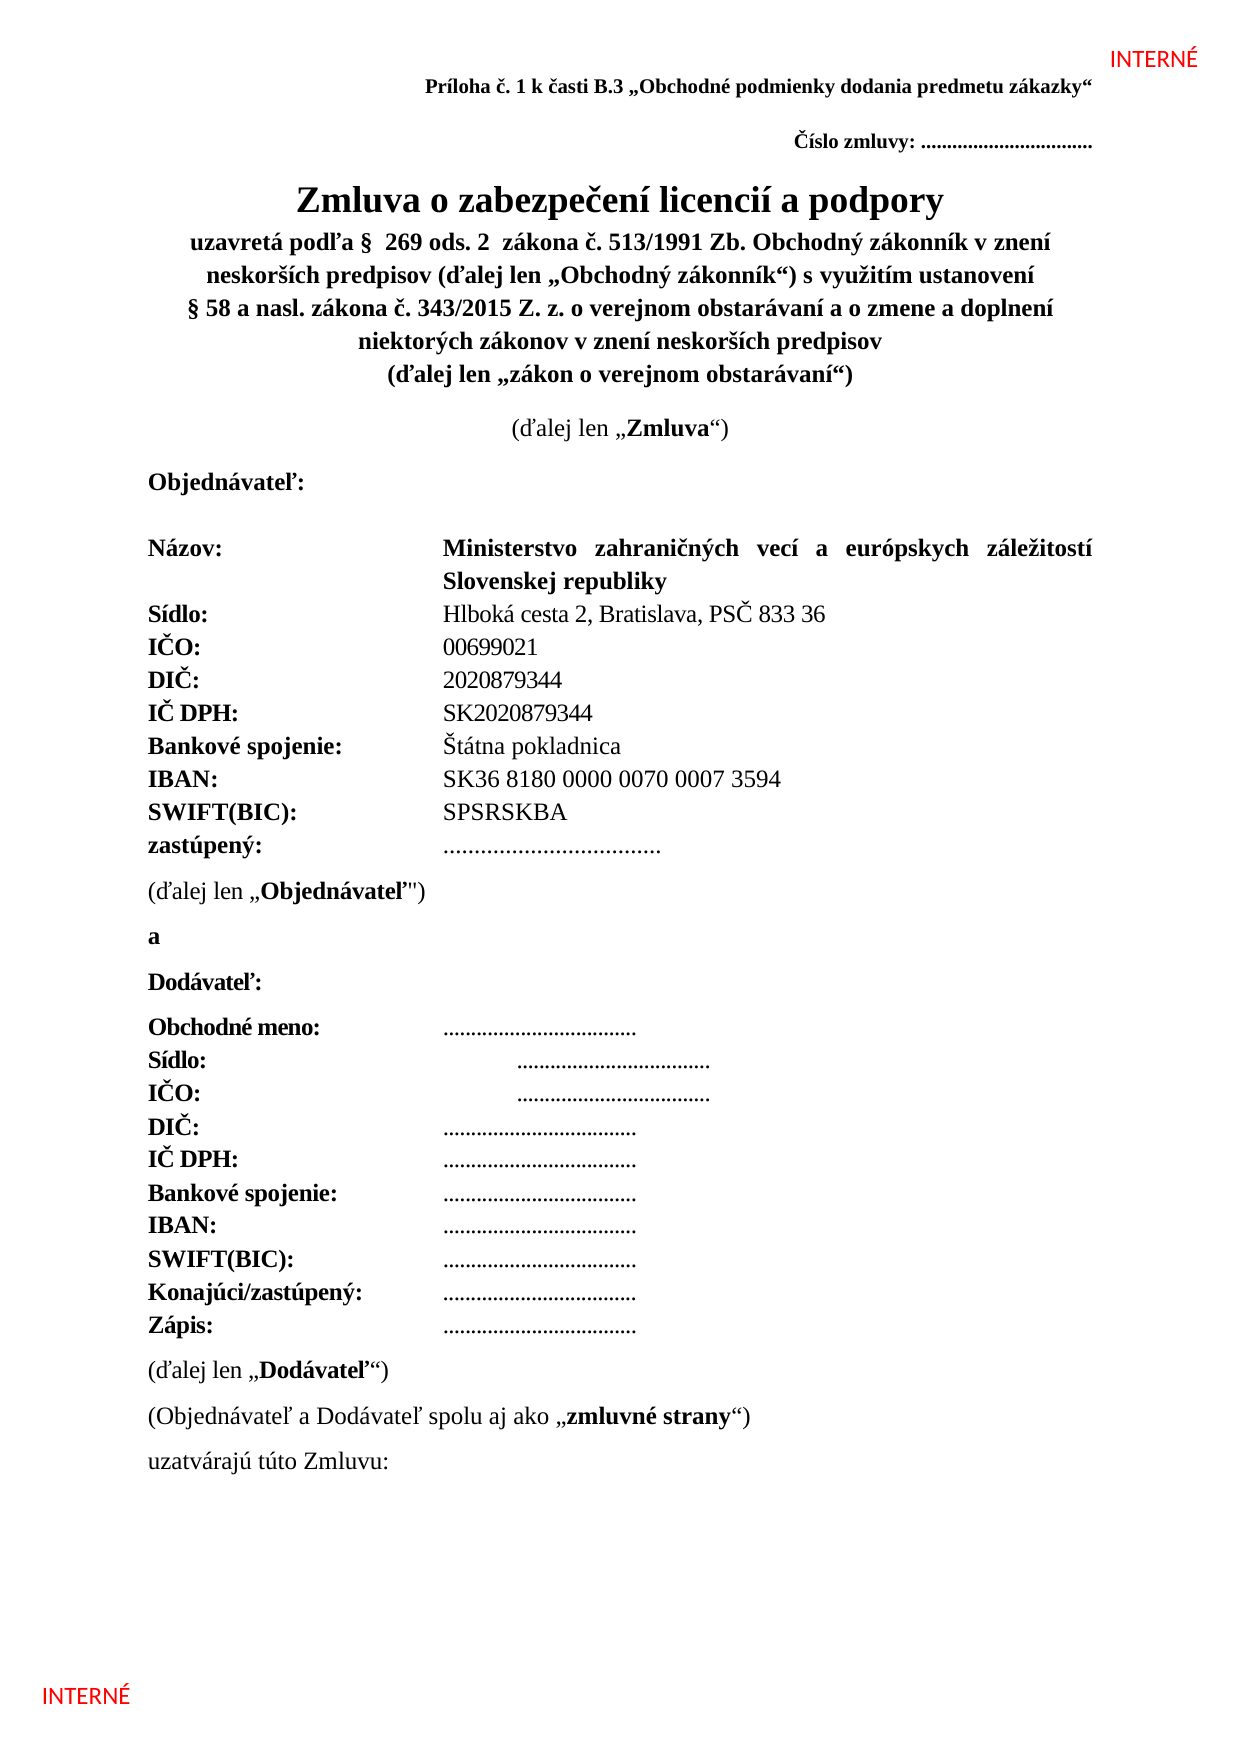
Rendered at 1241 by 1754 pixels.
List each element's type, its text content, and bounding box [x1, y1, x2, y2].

text Dodávateľ: [148, 967, 1092, 996]
text DIČ: ................................... [148, 1112, 1092, 1140]
text (ďalej len „Objednávateľ") [148, 876, 1092, 905]
text IBAN: ................................... [148, 1211, 1092, 1239]
text SWIFT(BIC): ................................... [148, 1244, 1092, 1272]
text IČ DPH: SK2020879344 [148, 698, 1092, 727]
text Konajúci/zastúpený: ................................... [148, 1277, 1092, 1305]
text Obchodné meno: ................................... [148, 1012, 1092, 1041]
text Názov: Ministerstvo zahraničných vecí a európskych záležitostí Slovenskej republiky [148, 533, 1092, 595]
text (ďalej len „Zmluva“) [148, 413, 1092, 442]
text Bankové spojenie: Štátna pokladnica [148, 731, 1092, 760]
text (ďalej len „zákon o verejnom obstarávaní“) [148, 359, 1092, 388]
text IČO: 00699021 [148, 632, 1092, 661]
text Bankové spojenie: ................................... [148, 1178, 1092, 1206]
text Zmluva o zabezpečení licencií a podpory [148, 178, 1092, 221]
text (ďalej len „Dodávateľ“) [148, 1355, 1092, 1384]
text (Objednávateľ a Dodávateľ spolu aj ako „zmluvné strany“) [148, 1401, 1092, 1429]
text Sídlo: Hlboká cesta 2, Bratislava, PSČ 833 36 [148, 599, 1092, 628]
text IBAN: SK36 8180 0000 0070 0007 3594 [148, 764, 1092, 793]
text Objednávateľ: [148, 467, 1092, 496]
text Sídlo: ................................... [148, 1046, 1092, 1074]
text zastúpený: ................................... [148, 830, 1092, 859]
text SWIFT(BIC): SPSRSKBA [148, 797, 1092, 826]
text Zápis: ................................... [148, 1310, 1092, 1338]
text DIČ: 2020879344 [148, 665, 1092, 694]
text uzavretá podľa § 269 ods. 2 zákona č. 513/1991 Zb. Obchodný zákonník v znení neskorších predpisov (ďalej len „Obchodný zákonník“) s využitím ustanovení § 58 a nasl. zákona č. 343/2015 Z. z. o verejnom obstarávaní a o zmene a doplnení niektorých zákonov v znení neskorších predpisov [148, 227, 1092, 355]
text uzatvárajú túto Zmluvu: [148, 1446, 1092, 1475]
text IČO: ................................... [148, 1078, 1092, 1107]
text a [148, 921, 1092, 950]
text IČ DPH: ................................... [148, 1144, 1092, 1173]
